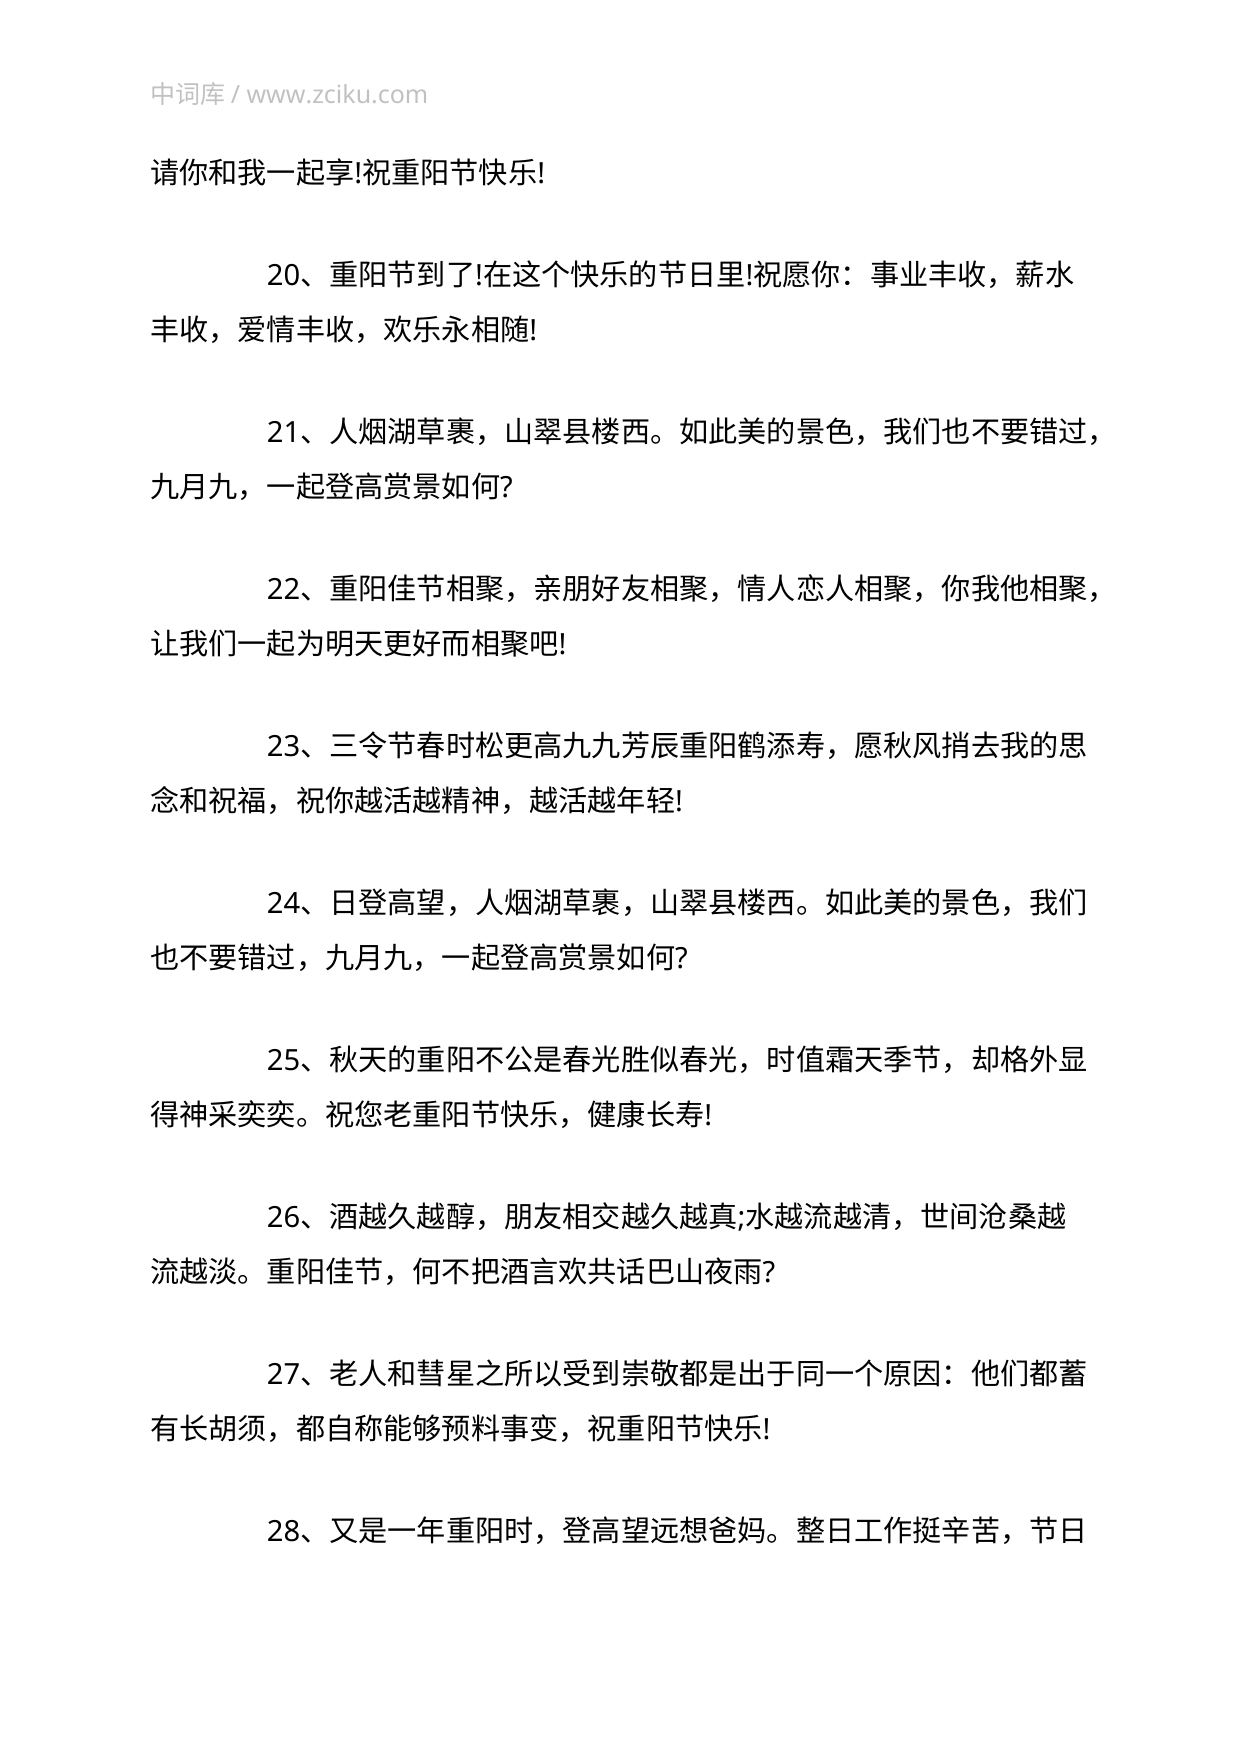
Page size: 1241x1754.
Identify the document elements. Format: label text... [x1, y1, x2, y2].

text 22、重阳佳节相聚，亲朋好友相聚，情人恋人相聚，你我他相聚，让我们一起为明天更好而相聚吧! [150, 566, 1090, 663]
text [150, 1508, 1090, 1550]
text 23、三令节春时松更高九九芳辰重阳鹤添寿，愿秋风捎去我的思念和祝福，祝你越活越精神，越活越年轻! [150, 723, 1090, 820]
text 21、人烟湖草裹，山翠县楼西。如此美的景色，我们也不要错过，九月九，一起登高赏景如何? [150, 409, 1090, 506]
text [150, 150, 1090, 192]
text 20、重阳节到了!在这个快乐的节日里!祝愿你：事业丰收，薪水丰收，爱情丰收，欢乐永相随! [150, 252, 1090, 349]
text 25、秋天的重阳不公是春光胜似春光，时值霜天季节，却格外显得神采奕奕。祝您老重阳节快乐，健康长寿! [150, 1037, 1090, 1134]
text 27、老人和彗星之所以受到崇敬都是出于同一个原因：他们都蓄有长胡须，都自称能够预料事变，祝重阳节快乐! [150, 1351, 1090, 1448]
text 24、日登高望，人烟湖草裹，山翠县楼西。如此美的景色，我们也不要错过，九月九，一起登高赏景如何? [150, 880, 1090, 977]
text 26、酒越久越醇，朋友相交越久越真;水越流越清，世间沧桑越流越淡。重阳佳节，何不把酒言欢共话巴山夜雨? [150, 1194, 1090, 1291]
